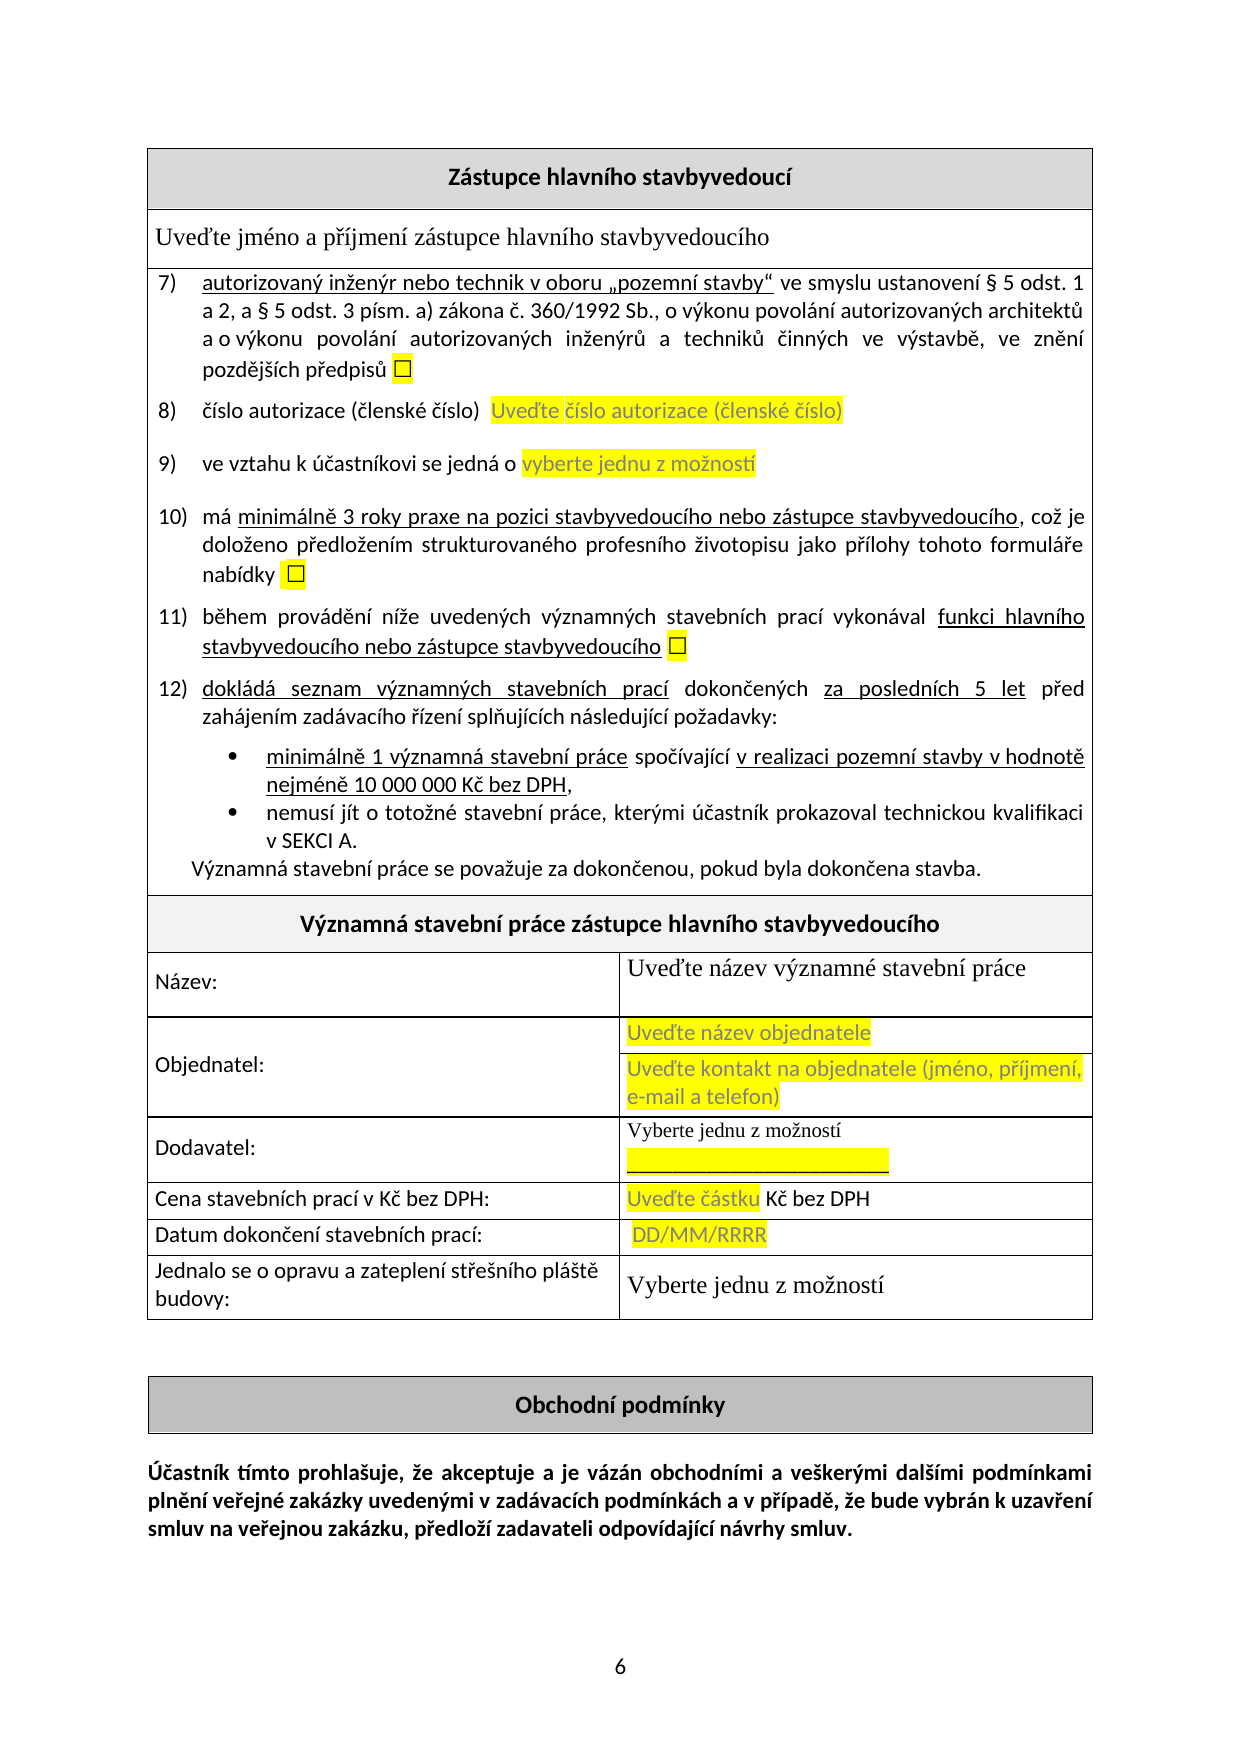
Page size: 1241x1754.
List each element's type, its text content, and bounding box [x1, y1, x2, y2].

table_cell Jednalo se o opravu a zateplení střešního pláště budovy: [148, 1256, 619, 1319]
table_cell Kč bez DPH [620, 1183, 1092, 1219]
text Účastník tímto prohlašuje, že akceptuje a je vázán obchodními a veškerými dalšími podmínkami plnění veřejné zakázky uvedenými v zadávacích podmínkách a v případě, že bude vybrán k uzavření smluv na veřejnou zakázku, předloží zadavateli odpovídající návrhy smluv. [148, 1458, 1093, 1542]
table_cell [620, 1054, 1092, 1116]
table_cell Významná stavební práce zástupce hlavního stavbyvedoucího [148, 896, 1092, 952]
table_cell Objednatel: [148, 1018, 619, 1116]
table_cell _______________________ [620, 1118, 1092, 1182]
table_cell [620, 1220, 1092, 1255]
table_cell Zástupce hlavního stavbyvedoucí [148, 149, 1092, 208]
table_cell [620, 1018, 1092, 1053]
table_cell [620, 953, 1092, 1016]
table_cell Datum dokončení stavebních prací: [148, 1220, 619, 1255]
table_cell Název: [148, 953, 619, 1016]
table_cell autorizovaný inženýr nebo technik v oboru „pozemní stavby“ ve smyslu ustanovení § 5 odst. 1 a 2, a § 5 odst. 3 písm. a) zákona č. 360/1992 Sb., o výkonu povolání autorizovaných architektů a o výkonu povolání autorizovaných inženýrů a techniků činných ve výstavbě, ve znění pozdějších předpisů číslo autorizace (členské číslo) ve vztahu k účastníkovi se jedná o má minimálně 3 roky praxe na pozici stavbyvedoucího nebo zástupce stavbyvedoucího, což je doloženo předložením strukturovaného profesního životopisu jako přílohy tohoto formuláře nabídky během provádění níže uvedených významných stavebních prací vykonával funkci hlavního stavbyvedoucího nebo zástupce stavbyvedoucího dokládá seznam významných stavebních prací dokončených za posledních 5 let před zahájením zadávacího řízení splňujících následující požadavky: minimálně 1 významná stavební práce spočívající v realizaci pozemní stavby v hodnotě nejméně 10 000 000 Kč bez DPH, nemusí jít o totožné stavební práce, kterými účastník prokazoval technickou kvalifikaci v SEKCI A. Významná stavební práce se považuje za dokončenou, pokud byla dokončena stavba. [148, 269, 1092, 895]
table_header Obchodní podmínky [149, 1377, 1092, 1432]
table_cell Dodavatel: [148, 1118, 619, 1182]
table_cell Cena stavebních prací v Kč bez DPH: [148, 1183, 619, 1219]
